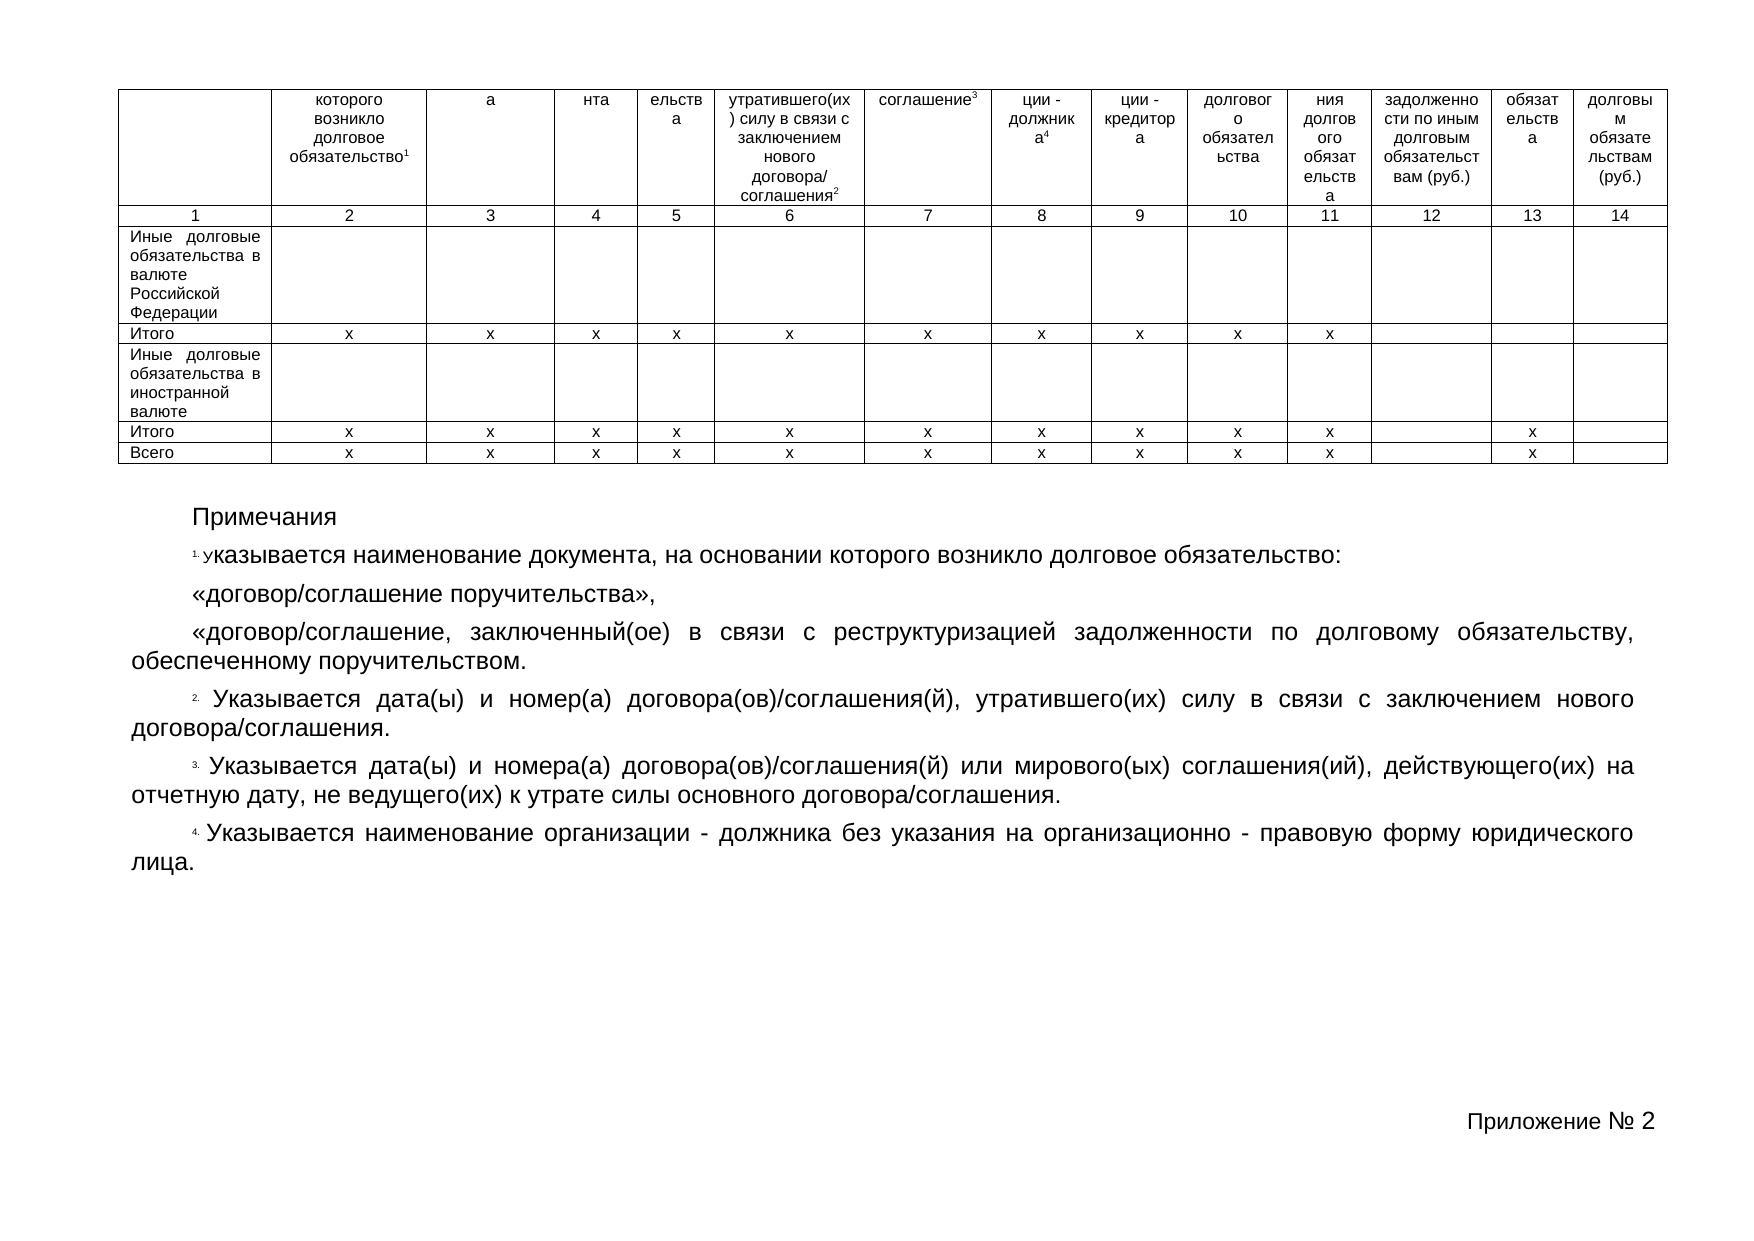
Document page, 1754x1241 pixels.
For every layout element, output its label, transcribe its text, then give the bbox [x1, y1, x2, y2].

table_cell [1188, 227, 1287, 322]
table_cell [1092, 344, 1187, 421]
table_cell [1574, 227, 1667, 322]
table_cell [1372, 422, 1491, 442]
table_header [118, 1106, 1666, 1152]
table_cell [1372, 443, 1491, 463]
table_cell 10 [1188, 206, 1287, 226]
table_cell х [1288, 422, 1371, 442]
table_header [715, 90, 864, 205]
table_cell [272, 344, 426, 421]
table_cell х [638, 443, 714, 463]
table_cell [1372, 227, 1491, 322]
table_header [638, 90, 714, 205]
table_cell [1574, 324, 1667, 343]
table_cell х [555, 443, 637, 463]
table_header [1188, 90, 1287, 205]
table_cell [638, 227, 714, 322]
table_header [1492, 90, 1573, 205]
table_cell 13 [1492, 206, 1573, 226]
table_cell [1492, 324, 1573, 343]
table_cell х [1288, 443, 1371, 463]
table_cell 5 [638, 206, 714, 226]
text 3. Указывается дата(ы) и номера(а) договора(ов)/соглашения(й) или мирового(ых) соглашения(ий), действующего(их) на отчетную дату, не ведущего(их) к утрате силы основного договора/соглашения. [131, 751, 1636, 809]
table_header [119, 90, 271, 205]
table_cell [1372, 324, 1491, 343]
table_cell х [1492, 422, 1573, 442]
table_cell 12 [1372, 206, 1491, 226]
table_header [992, 90, 1091, 205]
table_cell [427, 344, 554, 421]
table_cell х [272, 443, 426, 463]
table_cell х [1188, 443, 1287, 463]
table_cell [1188, 344, 1287, 421]
table_cell Иные долговые обязательства в валюте Российской Федерации [119, 227, 271, 322]
table_cell [1288, 344, 1371, 421]
table_cell [272, 227, 426, 322]
table_cell 2 [272, 206, 426, 226]
table_cell х [272, 324, 426, 343]
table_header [1372, 90, 1491, 205]
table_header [1288, 90, 1371, 205]
table_cell [1288, 227, 1371, 322]
table_cell [555, 344, 637, 421]
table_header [272, 90, 426, 205]
table_cell [638, 344, 714, 421]
table_cell х [427, 443, 554, 463]
table_cell Итого [119, 324, 271, 343]
table_cell х [272, 422, 426, 442]
table_cell 6 [715, 206, 864, 226]
table_cell [1492, 227, 1573, 322]
table_cell [1092, 227, 1187, 322]
text 4. Указывается наименование организации - должника без указания на организационно - правовую форму юридического лица. [131, 818, 1636, 876]
text «договор/соглашение, заключенный(ое) в связи с реструктуризацией задолженности по долговому обязательству, обеспеченному поручительством. [131, 617, 1636, 674]
text Примечания [131, 502, 1636, 531]
table_cell [715, 227, 864, 322]
table_cell х [992, 324, 1091, 343]
table_cell 11 [1288, 206, 1371, 226]
table_cell х [715, 422, 864, 442]
table_cell х [1492, 443, 1573, 463]
table_cell х [1288, 324, 1371, 343]
table_cell х [1092, 422, 1187, 442]
table_cell [1574, 422, 1667, 442]
table_cell х [427, 324, 554, 343]
text 1. Указывается наименование документа, на основании которого возникло долговое обязательство: [131, 540, 1636, 569]
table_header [555, 90, 637, 205]
table_cell х [638, 422, 714, 442]
table_cell х [992, 443, 1091, 463]
table_cell [1574, 344, 1667, 421]
table_cell [865, 227, 991, 322]
table_cell х [715, 443, 864, 463]
table_cell [865, 344, 991, 421]
table_cell 7 [865, 206, 991, 226]
table_cell [427, 227, 554, 322]
table_cell х [715, 324, 864, 343]
table_cell Иные долговые обязательства в иностранной валюте [119, 344, 271, 421]
table_cell х [1188, 422, 1287, 442]
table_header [865, 90, 991, 205]
table_cell х [1188, 324, 1287, 343]
table_cell 9 [1092, 206, 1187, 226]
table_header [1092, 90, 1187, 205]
table_cell х [1092, 443, 1187, 463]
table_cell х [1092, 324, 1187, 343]
table_cell х [555, 422, 637, 442]
table_cell х [427, 422, 554, 442]
table_cell [715, 344, 864, 421]
table_cell х [865, 443, 991, 463]
table_cell х [555, 324, 637, 343]
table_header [427, 90, 554, 205]
table_cell х [865, 422, 991, 442]
table_cell [992, 227, 1091, 322]
table_cell Итого [119, 422, 271, 442]
table_cell [1574, 443, 1667, 463]
text 2. Указывается дата(ы) и номер(а) договора(ов)/соглашения(й), утратившего(их) силу в связи с заключением нового договора/соглашения. [131, 684, 1636, 742]
table_cell 8 [992, 206, 1091, 226]
table_cell [992, 344, 1091, 421]
text «договор/соглашение поручительства», [131, 579, 1636, 607]
table_cell 14 [1574, 206, 1667, 226]
table_cell [555, 227, 637, 322]
table_cell 1 [119, 206, 271, 226]
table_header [1574, 90, 1667, 205]
table_cell [1372, 344, 1491, 421]
table_cell х [638, 324, 714, 343]
table_cell х [865, 324, 991, 343]
table_cell [1492, 344, 1573, 421]
table_cell 3 [427, 206, 554, 226]
table_cell Всего [119, 443, 271, 463]
table_cell х [992, 422, 1091, 442]
table_cell 4 [555, 206, 637, 226]
